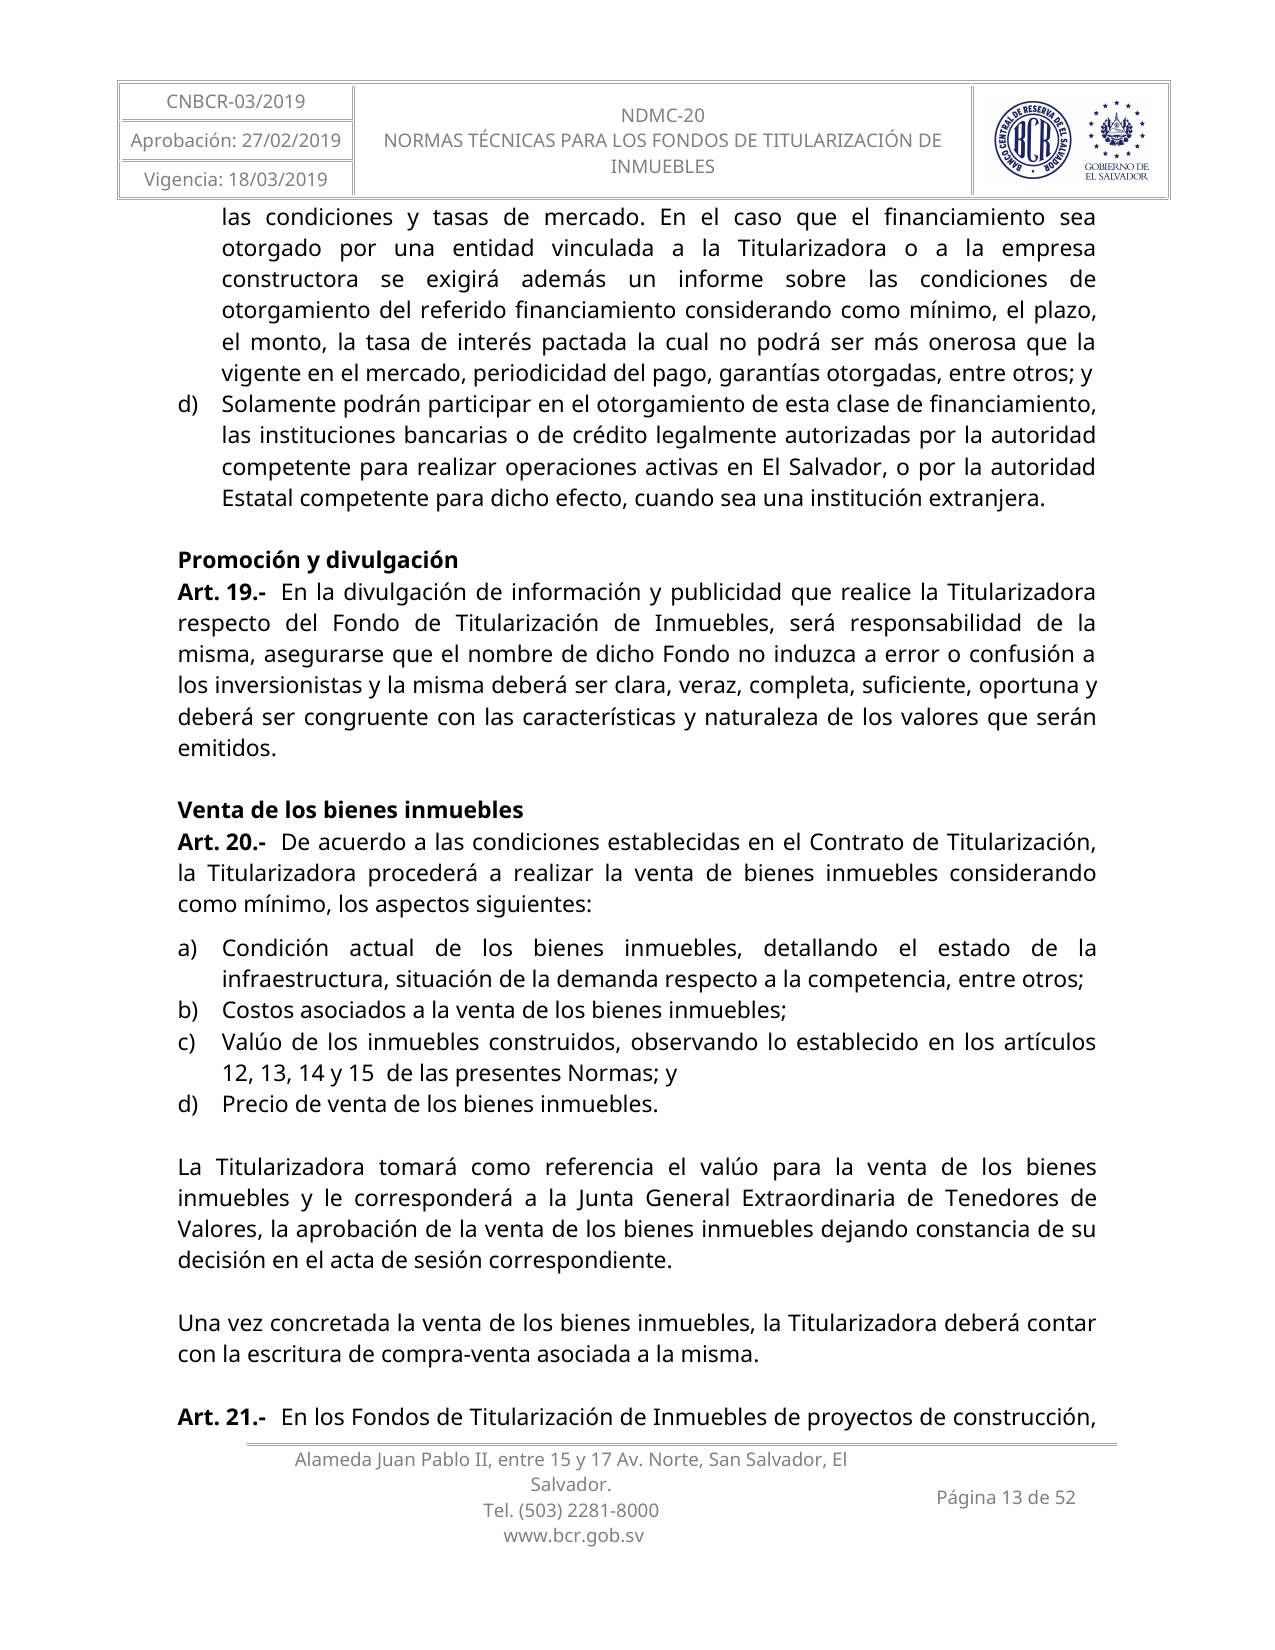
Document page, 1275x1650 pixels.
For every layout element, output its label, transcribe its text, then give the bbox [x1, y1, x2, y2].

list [177, 1400, 1098, 1432]
list Costos asociados a la venta de los bienes inmuebles; [177, 994, 1098, 1025]
picture [989, 98, 1152, 182]
list Promoción y divulgación [177, 544, 1098, 575]
text Venta de los bienes inmuebles [177, 794, 1098, 825]
list Solamente podrán participar en el otorgamiento de esta clase de financiamiento, las instituciones bancarias o de crédito legalmente autorizadas por la autoridad competente para realizar operaciones activas en El Salvador, o por la autoridad Estatal competente para dicho efecto, cuando sea una institución extranjera. [177, 388, 1098, 513]
text La Titularizadora tomará como referencia el valúo para la venta de los bienes inmuebles y le corresponderá a la Junta General Extraordinaria de Tenedores de Valores, la aprobación de la venta de los bienes inmuebles dejando constancia de su decisión en el acta de sesión correspondiente. [177, 1150, 1098, 1275]
list Condición actual de los bienes inmuebles, detallando el estado de la infraestructura, situación de la demanda respecto a la competencia, entre otros; [177, 932, 1098, 994]
text Una vez concretada la venta de los bienes inmuebles, la Titularizadora deberá contar con la escritura de compra-venta asociada a la misma. [177, 1307, 1098, 1369]
list En la divulgación de información y publicidad que realice la Titularizadora respecto del Fondo de Titularización de Inmuebles, será responsabilidad de la misma, asegurarse que el nombre de dicho Fondo no induzca a error o confusión a los inversionistas y la misma deberá ser clara, veraz, completa, suficiente, oportuna y deberá ser congruente con las características y naturaleza de los valores que serán emitidos. [177, 575, 1098, 763]
list Valúo de los inmuebles construidos, observando lo establecido en los artículos 12, 13, 14 y 15 de las presentes Normas; y [177, 1025, 1098, 1088]
list Precio de venta de los bienes inmuebles. [177, 1088, 1098, 1119]
list De acuerdo a las condiciones establecidas en el Contrato de Titularización, la Titularizadora procederá a realizar la venta de bienes inmuebles considerando como mínimo, los aspectos siguientes: [177, 825, 1098, 919]
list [177, 148, 1098, 199]
